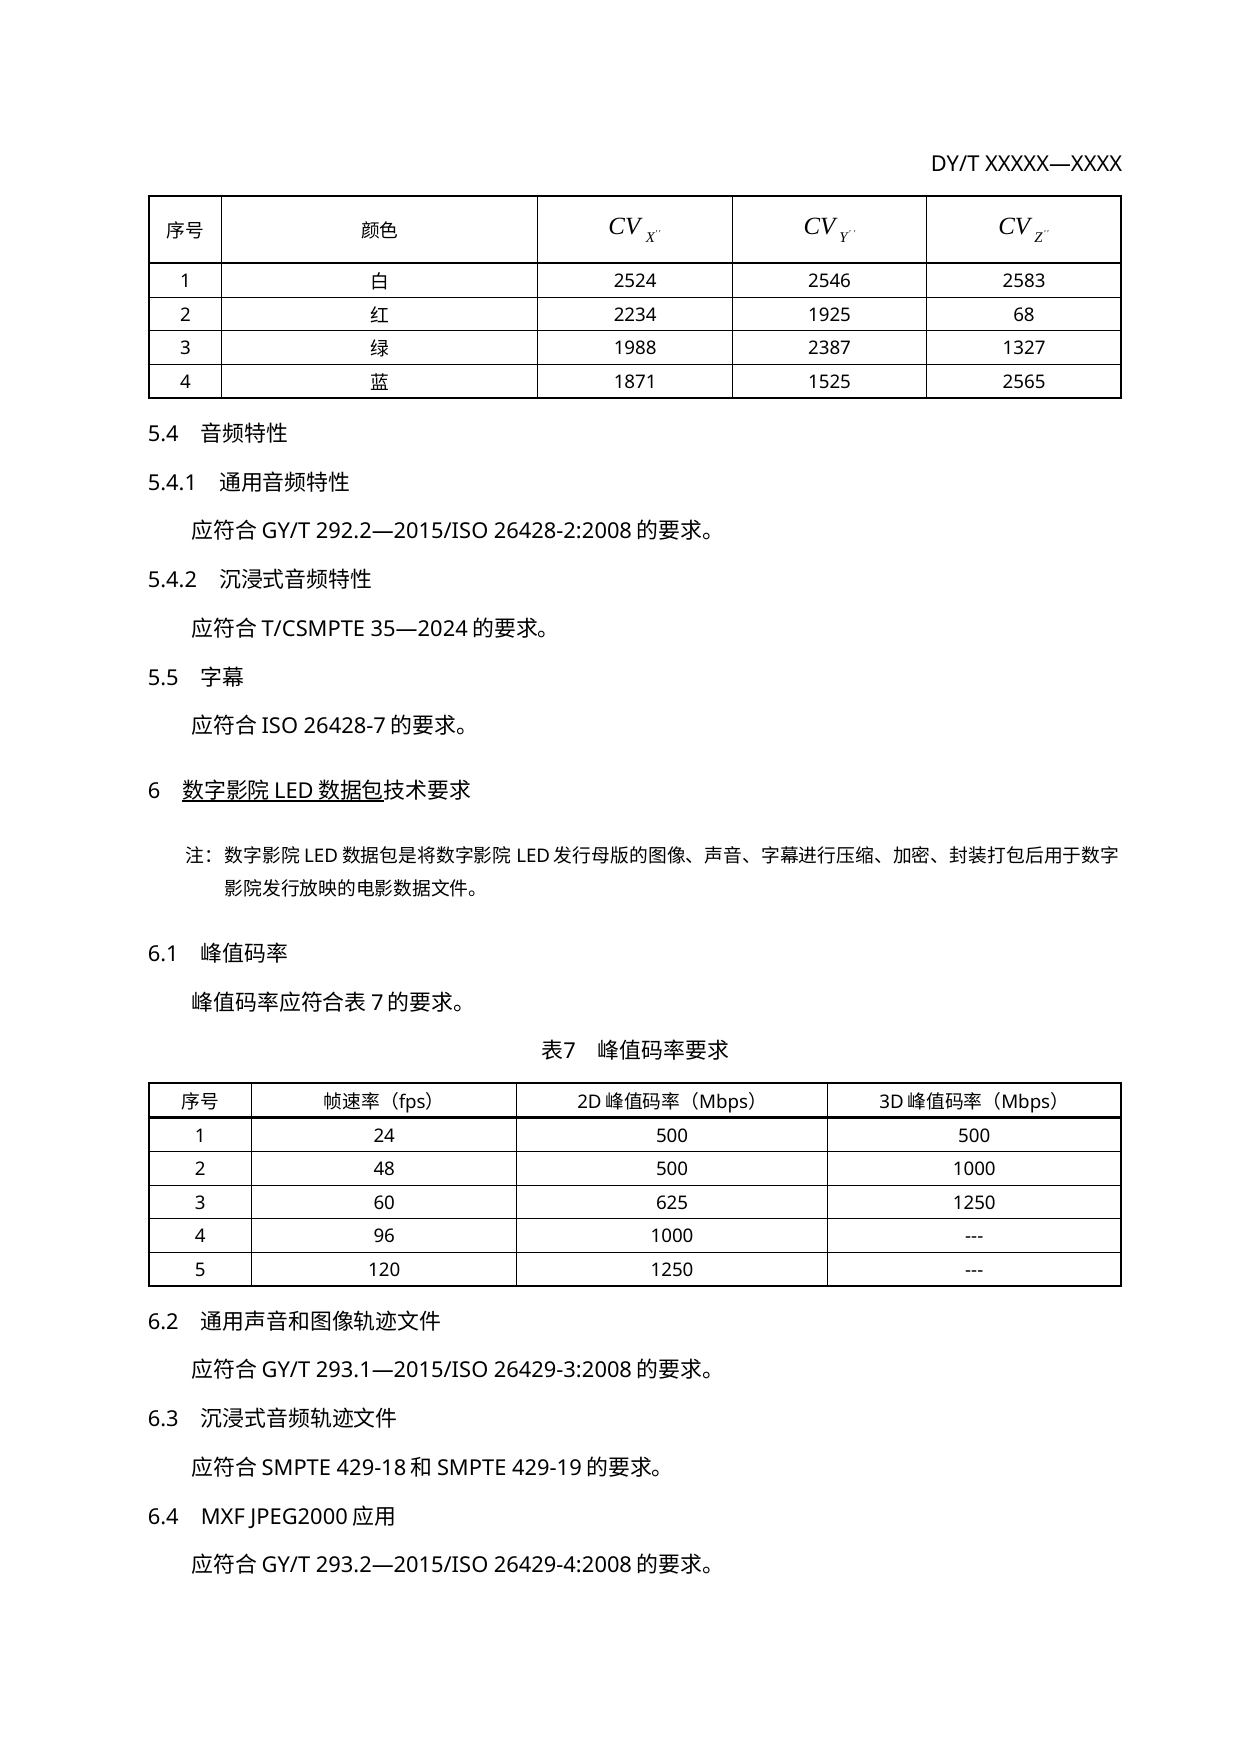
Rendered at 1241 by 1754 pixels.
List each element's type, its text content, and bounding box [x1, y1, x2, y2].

table_cell 蓝 [222, 365, 537, 397]
table_cell 96 [252, 1219, 516, 1252]
table_cell 1000 [828, 1152, 1120, 1184]
table_cell 500 [828, 1119, 1120, 1151]
table_cell 1250 [517, 1253, 827, 1285]
text 数字影院LED数据包是将数字影院LED发行母版的图像、声音、字幕进行压缩、加密、封装打包后用于数字影院发行放映的电影数据文件。 [186, 838, 1122, 903]
table_cell 1 [150, 264, 221, 297]
table_cell 1925 [733, 298, 926, 330]
table_cell 2565 [927, 365, 1120, 397]
table_cell 2546 [733, 264, 926, 297]
text 应符合GY/T 293.2—2015/ISO 26429-4:2008的要求。 [148, 1547, 1122, 1580]
table_cell 2524 [538, 264, 732, 297]
table_cell 5 [150, 1253, 251, 1285]
table_cell 1525 [733, 365, 926, 397]
table_header 帧速率（fps） [252, 1084, 516, 1116]
table_cell 48 [252, 1152, 516, 1184]
table_cell 24 [252, 1119, 516, 1151]
text 应符合ISO 26428-7的要求。 [148, 708, 1122, 741]
table_header 序号 [150, 1084, 251, 1116]
table_cell 1988 [538, 331, 732, 364]
table_cell 1250 [828, 1186, 1120, 1218]
table_cell 白 [222, 264, 537, 297]
table_cell --- [828, 1219, 1120, 1252]
table_cell 2583 [927, 264, 1120, 297]
table_cell 4 [150, 1219, 251, 1252]
table_header 序号 [150, 197, 221, 262]
text 峰值码率应符合表7的要求。 [148, 984, 1122, 1017]
table_header [733, 197, 926, 262]
text MXF JPEG2000应用 [148, 1498, 1122, 1531]
table_cell 2387 [733, 331, 926, 364]
table_cell 500 [517, 1119, 827, 1151]
text 通用声音和图像轨迹文件 [148, 1303, 1122, 1336]
text 通用音频特性 [148, 464, 1122, 497]
text 数字影院LED数据包技术要求 [148, 773, 1122, 806]
text 沉浸式音频轨迹文件 [148, 1401, 1122, 1433]
text 应符合GY/T 292.2—2015/ISO 26428-2:2008的要求。 [148, 513, 1122, 546]
table_cell 120 [252, 1253, 516, 1285]
table_header [538, 197, 732, 262]
table_header 颜色 [222, 197, 537, 262]
table_cell 2 [150, 298, 221, 330]
table_header 2D峰值码率（Mbps） [517, 1084, 827, 1116]
text 字幕 [148, 659, 1122, 692]
text 沉浸式音频特性 [148, 562, 1122, 594]
text 峰值码率要求 [148, 1033, 1122, 1066]
table_cell 500 [517, 1152, 827, 1184]
table_cell 3 [150, 331, 221, 364]
text 音频特性 [148, 416, 1122, 448]
table_cell 绿 [222, 331, 537, 364]
text 应符合SMPTE 429-18和SMPTE 429-19的要求。 [148, 1450, 1122, 1482]
table_cell 1000 [517, 1219, 827, 1252]
table_cell 60 [252, 1186, 516, 1218]
table_cell 3 [150, 1186, 251, 1218]
table_cell 2234 [538, 298, 732, 330]
text 应符合GY/T 293.1—2015/ISO 26429-3:2008的要求。 [148, 1352, 1122, 1385]
table_cell 红 [222, 298, 537, 330]
table_cell 625 [517, 1186, 827, 1218]
table_cell 2 [150, 1152, 251, 1184]
table_cell 1327 [927, 331, 1120, 364]
table_cell 68 [927, 298, 1120, 330]
text 应符合T/CSMPTE 35—2024的要求。 [148, 611, 1122, 643]
table_cell 4 [150, 365, 221, 397]
table_header [927, 197, 1120, 262]
table_cell 1 [150, 1119, 251, 1151]
table_cell 1871 [538, 365, 732, 397]
text 峰值码率 [148, 936, 1122, 968]
table_cell --- [828, 1253, 1120, 1285]
table_header 3D峰值码率（Mbps） [828, 1084, 1120, 1116]
